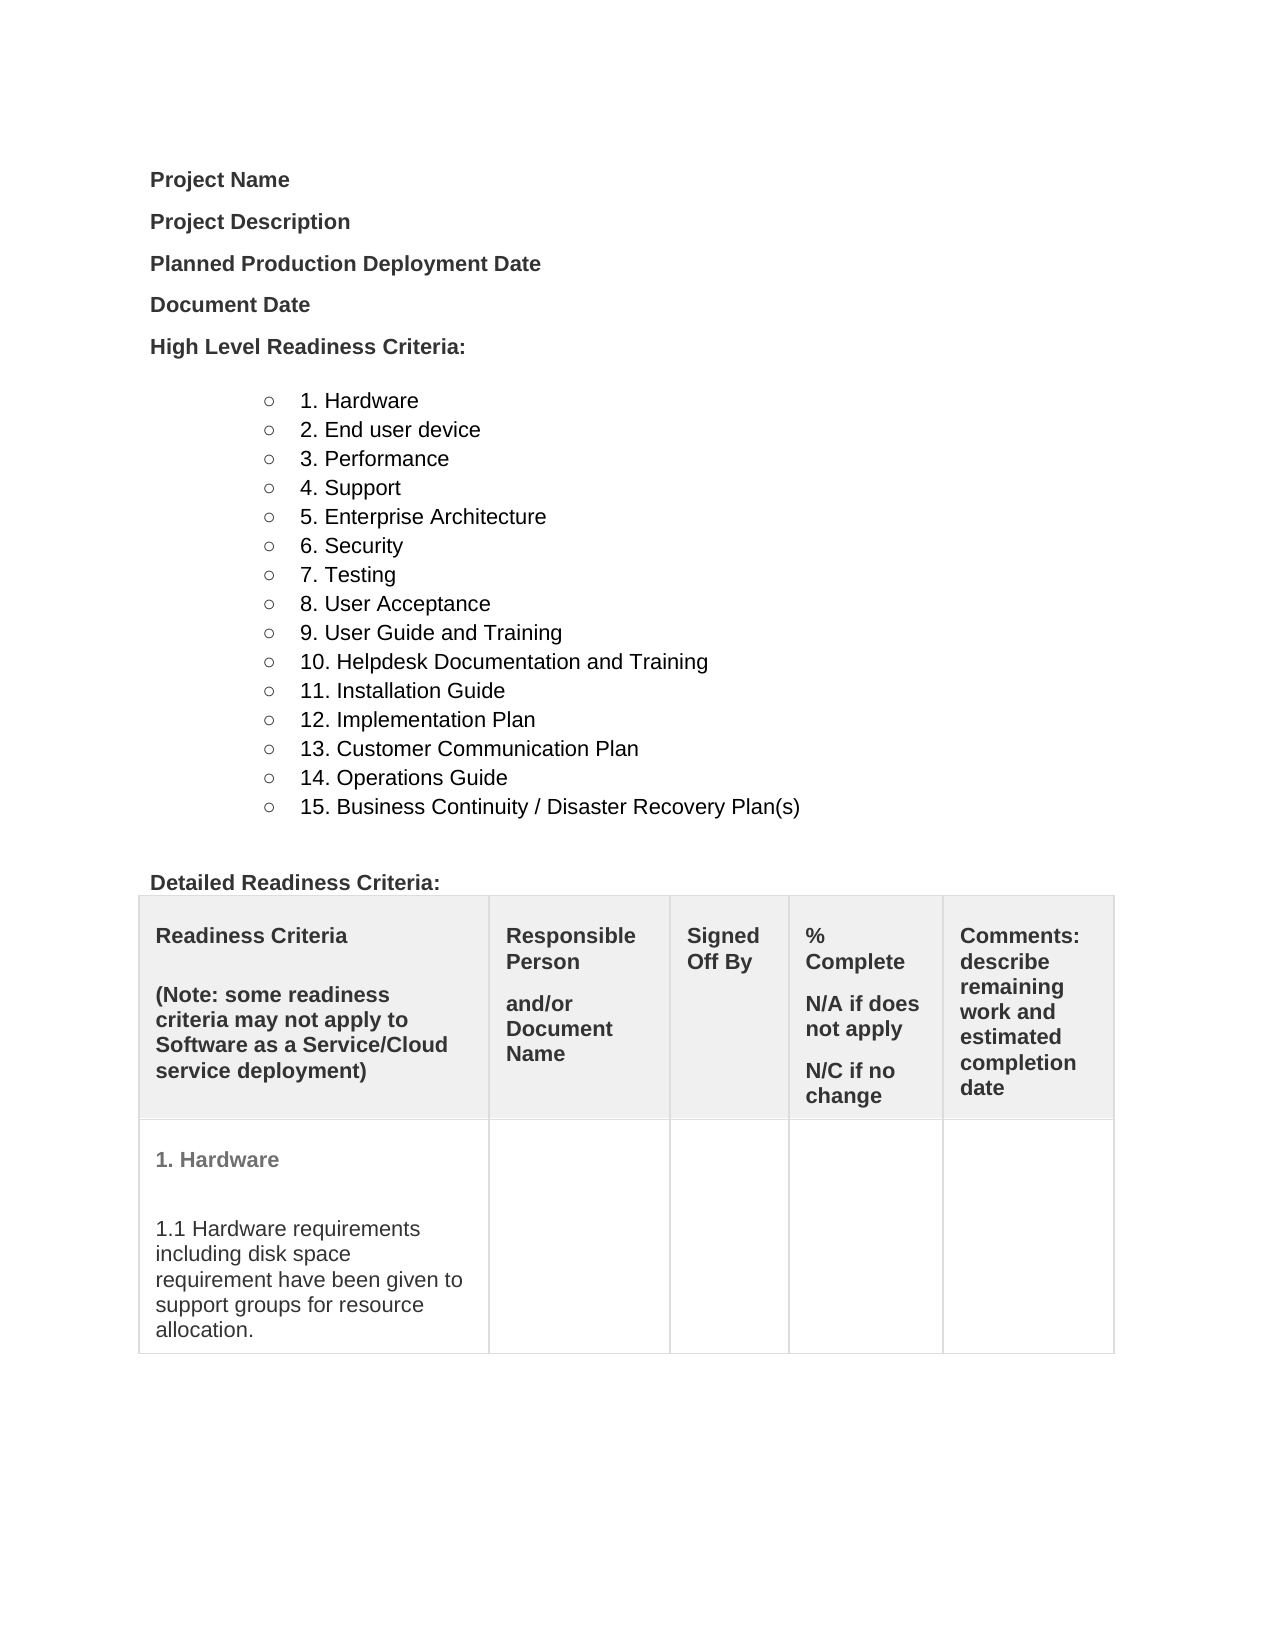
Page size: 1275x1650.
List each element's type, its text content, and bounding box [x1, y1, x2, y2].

list 12. Implementation Plan [262, 707, 1125, 732]
text Planned Production Deployment Date [150, 250, 1125, 276]
list 9. User Guide and Training [262, 620, 1125, 645]
table_header Comments: describe remaining work and estimated completion date [944, 896, 1113, 1118]
list 8. User Acceptance [262, 591, 1125, 616]
list 13. Customer Communication Plan [262, 736, 1125, 761]
text Project Name [150, 167, 1125, 192]
list 6. Security [262, 533, 1125, 558]
text Detailed Readiness Criteria: [150, 869, 1125, 895]
table_cell [671, 1120, 788, 1353]
text High Level Readiness Criteria: [150, 334, 1125, 359]
table_cell [790, 1120, 942, 1353]
list 15. Business Continuity / Disaster Recovery Plan(s) [262, 794, 1125, 819]
table_cell [490, 1120, 669, 1353]
table_header Signed Off By [671, 896, 788, 1118]
list 2. End user device [262, 417, 1125, 442]
list 5. Enterprise Architecture [262, 504, 1125, 529]
list 14. Operations Guide [262, 765, 1125, 790]
list 1. Hardware [262, 388, 1125, 413]
table_header Responsible Person and/or Document Name [490, 896, 669, 1118]
list 4. Support [262, 475, 1125, 500]
list 11. Installation Guide [262, 678, 1125, 703]
table_header % Complete N/A if does not apply N/C if no change [790, 896, 942, 1118]
list 10. Helpdesk Documentation and Training [262, 649, 1125, 674]
text Document Date [150, 292, 1125, 317]
text Project Description [150, 208, 1125, 234]
table_cell 1. Hardware 1.1 Hardware requirements including disk space requirement have been given to support groups for resource allocation. [140, 1120, 488, 1353]
list 7. Testing [262, 562, 1125, 587]
list 3. Performance [262, 446, 1125, 471]
table_header Readiness Criteria (Note: some readiness criteria may not apply to Software as a Service/Cloud service deployment) [140, 896, 488, 1118]
table_cell [944, 1120, 1113, 1353]
